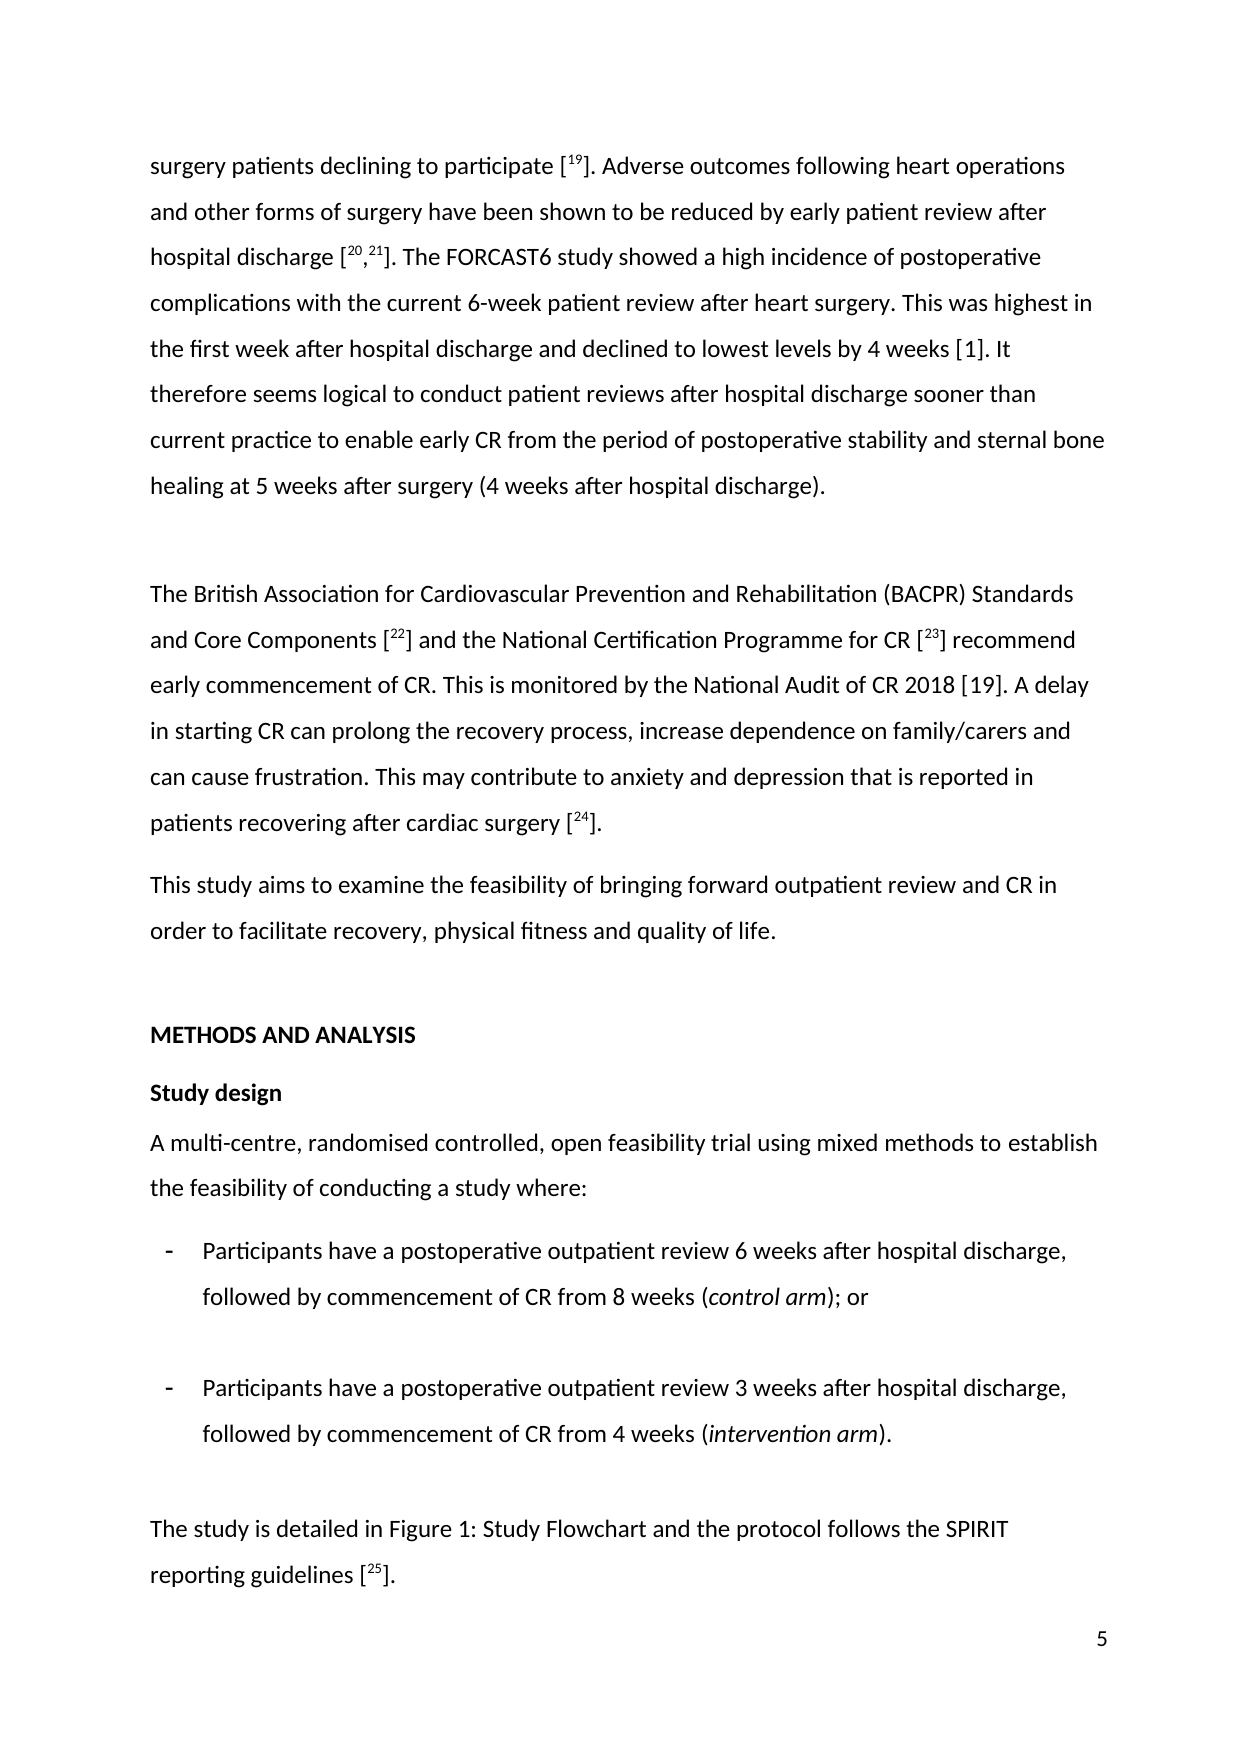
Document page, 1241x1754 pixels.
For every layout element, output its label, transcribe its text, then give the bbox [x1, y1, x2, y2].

text Study design [150, 1077, 1107, 1108]
text This study aims to examine the feasibility of bringing forward outpatient review and CR in order to facilitate recovery, physical fitness and quality of life. [150, 869, 1107, 946]
text The study is detailed in Figure 1: Study Flowchart and the protocol follows the SPIRIT reporting guidelines []. [150, 1513, 1107, 1589]
text A multi-centre, randomised controlled, open feasibility trial using mixed methods to establish the feasibility of conducting a study where: [150, 1127, 1107, 1203]
list Participants have a postoperative outpatient review 3 weeks after hospital discharge, followed by commencement of CR from 4 weeks (intervention arm). [165, 1372, 1107, 1448]
list Participants have a postoperative outpatient review 6 weeks after hospital discharge, followed by commencement of CR from 8 weeks (control arm); or [165, 1235, 1107, 1311]
subtitle METHODS AND ANALYSIS [150, 1019, 1107, 1049]
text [150, 150, 1107, 501]
text The British Association for Cardiovascular Prevention and Rehabilitation (BACPR) Standards and Core Components [] and the National Certification Programme for CR [] recommend early commencement of CR. This is monitored by the National Audit of CR 2018 [19]. A delay in starting CR can prolong the recovery process, increase dependence on family/carers and can cause frustration. This may contribute to anxiety and depression that is reported in patients recovering after cardiac surgery []. [150, 578, 1107, 837]
